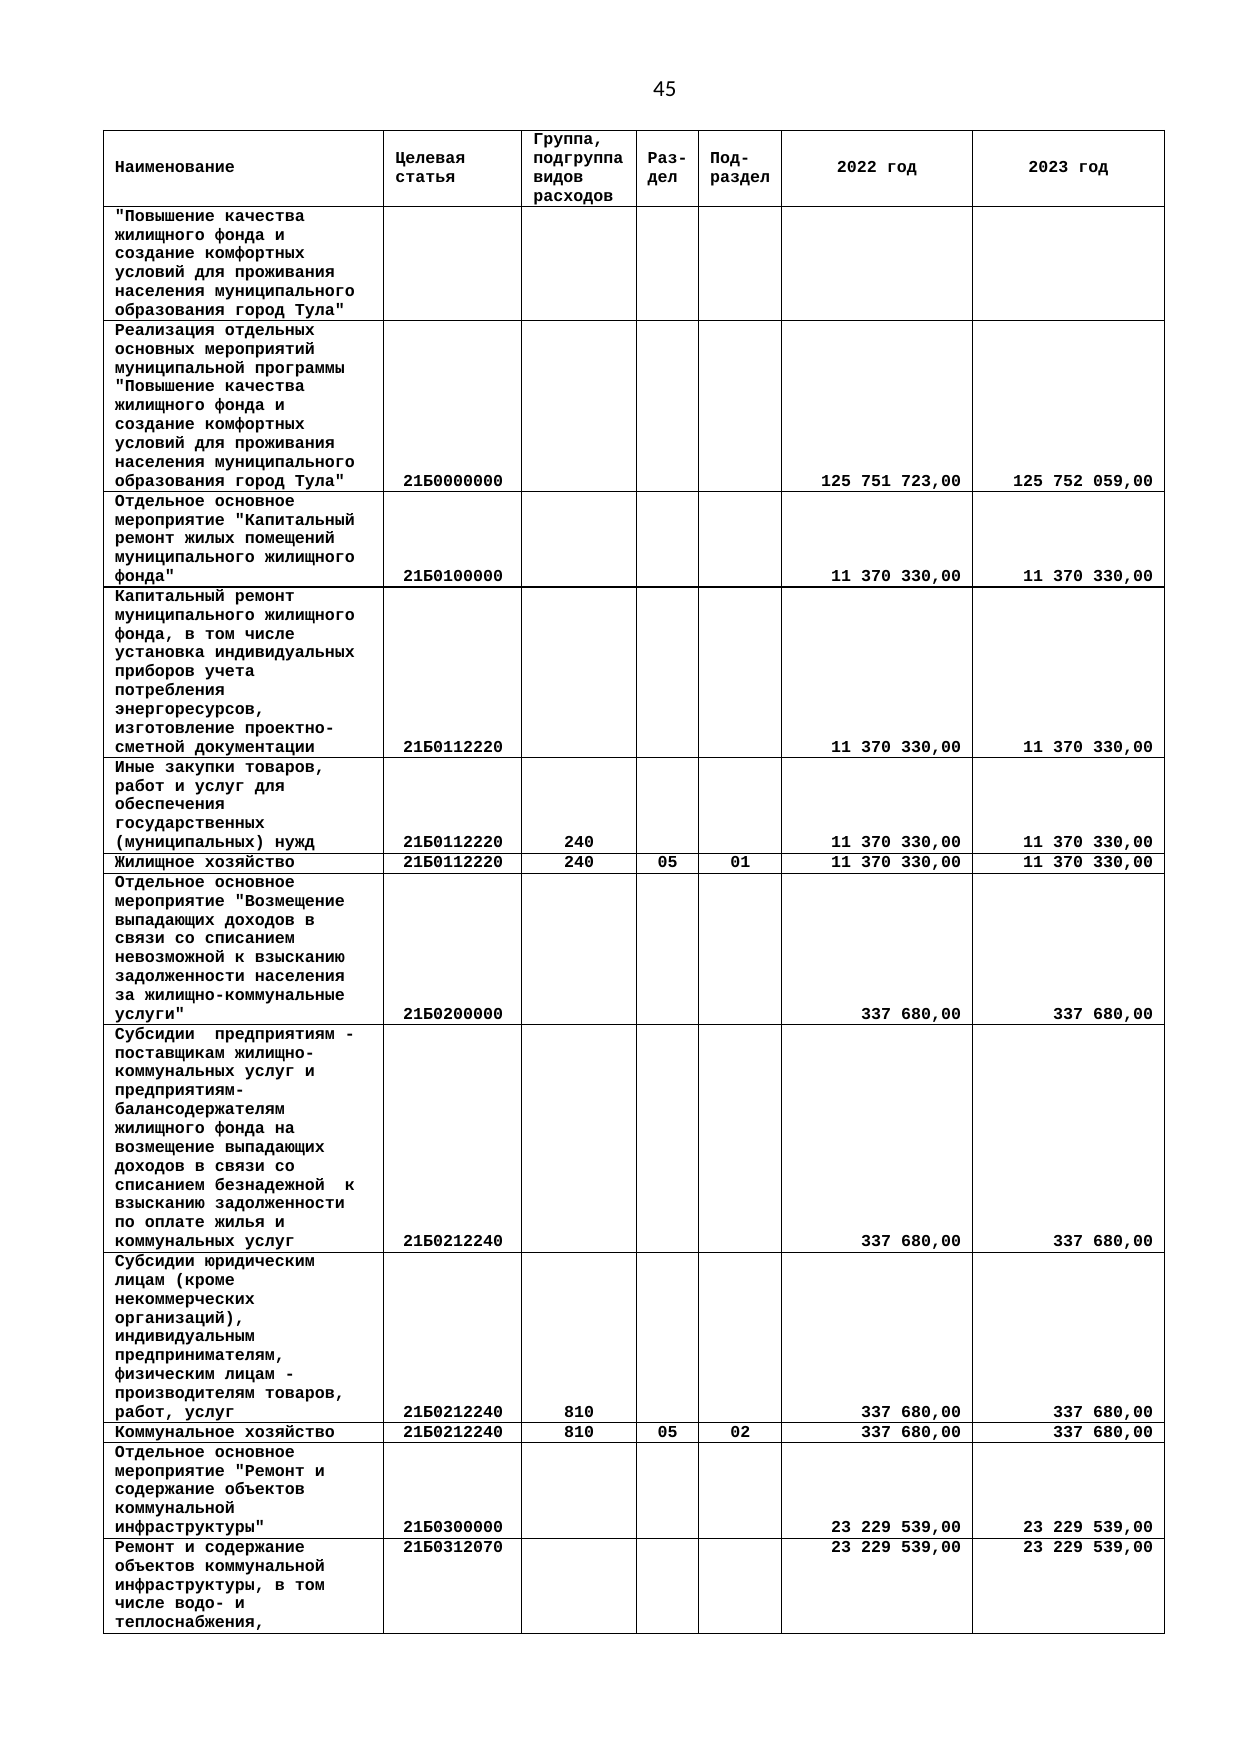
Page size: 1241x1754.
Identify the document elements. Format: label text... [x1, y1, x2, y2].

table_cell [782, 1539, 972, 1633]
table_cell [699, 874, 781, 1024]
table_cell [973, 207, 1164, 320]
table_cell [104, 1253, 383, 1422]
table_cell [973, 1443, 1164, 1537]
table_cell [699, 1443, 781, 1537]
table_header Раз-дел [637, 131, 698, 206]
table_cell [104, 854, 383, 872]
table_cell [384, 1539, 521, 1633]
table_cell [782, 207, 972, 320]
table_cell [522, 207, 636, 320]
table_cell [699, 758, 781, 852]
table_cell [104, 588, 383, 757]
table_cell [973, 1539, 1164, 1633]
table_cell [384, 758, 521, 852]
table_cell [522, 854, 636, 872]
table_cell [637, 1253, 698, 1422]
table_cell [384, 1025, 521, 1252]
table_header 2022 год [782, 131, 972, 206]
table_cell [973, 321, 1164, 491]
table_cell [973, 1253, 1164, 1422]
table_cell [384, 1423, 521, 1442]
table_header Наименование [104, 131, 383, 206]
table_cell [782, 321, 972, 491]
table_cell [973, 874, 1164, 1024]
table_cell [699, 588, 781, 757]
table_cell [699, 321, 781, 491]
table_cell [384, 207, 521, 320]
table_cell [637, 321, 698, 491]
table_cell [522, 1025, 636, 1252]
table_header Группа, подгруппа видов расходов [522, 131, 636, 206]
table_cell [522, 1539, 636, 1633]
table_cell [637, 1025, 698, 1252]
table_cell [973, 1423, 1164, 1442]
table_header Целевая статья [384, 131, 521, 206]
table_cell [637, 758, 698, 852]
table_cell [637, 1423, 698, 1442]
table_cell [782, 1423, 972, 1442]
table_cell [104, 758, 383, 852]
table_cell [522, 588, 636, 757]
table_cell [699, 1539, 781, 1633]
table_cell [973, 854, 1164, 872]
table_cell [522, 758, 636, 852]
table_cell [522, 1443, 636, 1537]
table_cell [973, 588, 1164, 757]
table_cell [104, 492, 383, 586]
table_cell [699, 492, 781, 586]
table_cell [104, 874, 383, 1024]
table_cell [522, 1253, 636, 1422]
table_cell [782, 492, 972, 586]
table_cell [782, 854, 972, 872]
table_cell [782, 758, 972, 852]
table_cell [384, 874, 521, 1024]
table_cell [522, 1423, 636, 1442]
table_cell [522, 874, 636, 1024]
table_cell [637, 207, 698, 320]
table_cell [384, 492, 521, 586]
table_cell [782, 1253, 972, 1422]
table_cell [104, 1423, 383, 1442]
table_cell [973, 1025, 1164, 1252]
table_header Под-раздел [699, 131, 781, 206]
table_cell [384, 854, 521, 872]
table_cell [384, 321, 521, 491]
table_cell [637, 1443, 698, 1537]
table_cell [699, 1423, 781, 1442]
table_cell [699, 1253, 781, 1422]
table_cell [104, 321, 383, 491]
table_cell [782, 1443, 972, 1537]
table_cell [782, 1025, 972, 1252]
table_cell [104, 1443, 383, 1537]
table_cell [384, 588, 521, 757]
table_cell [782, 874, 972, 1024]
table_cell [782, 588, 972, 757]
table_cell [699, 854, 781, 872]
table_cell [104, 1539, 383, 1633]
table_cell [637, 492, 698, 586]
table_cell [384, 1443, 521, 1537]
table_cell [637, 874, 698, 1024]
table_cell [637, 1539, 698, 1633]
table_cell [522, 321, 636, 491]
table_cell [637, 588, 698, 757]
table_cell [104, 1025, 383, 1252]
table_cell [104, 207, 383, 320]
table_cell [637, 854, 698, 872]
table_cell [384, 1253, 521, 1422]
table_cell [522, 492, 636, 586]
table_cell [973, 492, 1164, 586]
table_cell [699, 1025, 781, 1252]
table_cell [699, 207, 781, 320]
table_header 2023 год [973, 131, 1164, 206]
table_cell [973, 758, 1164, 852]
